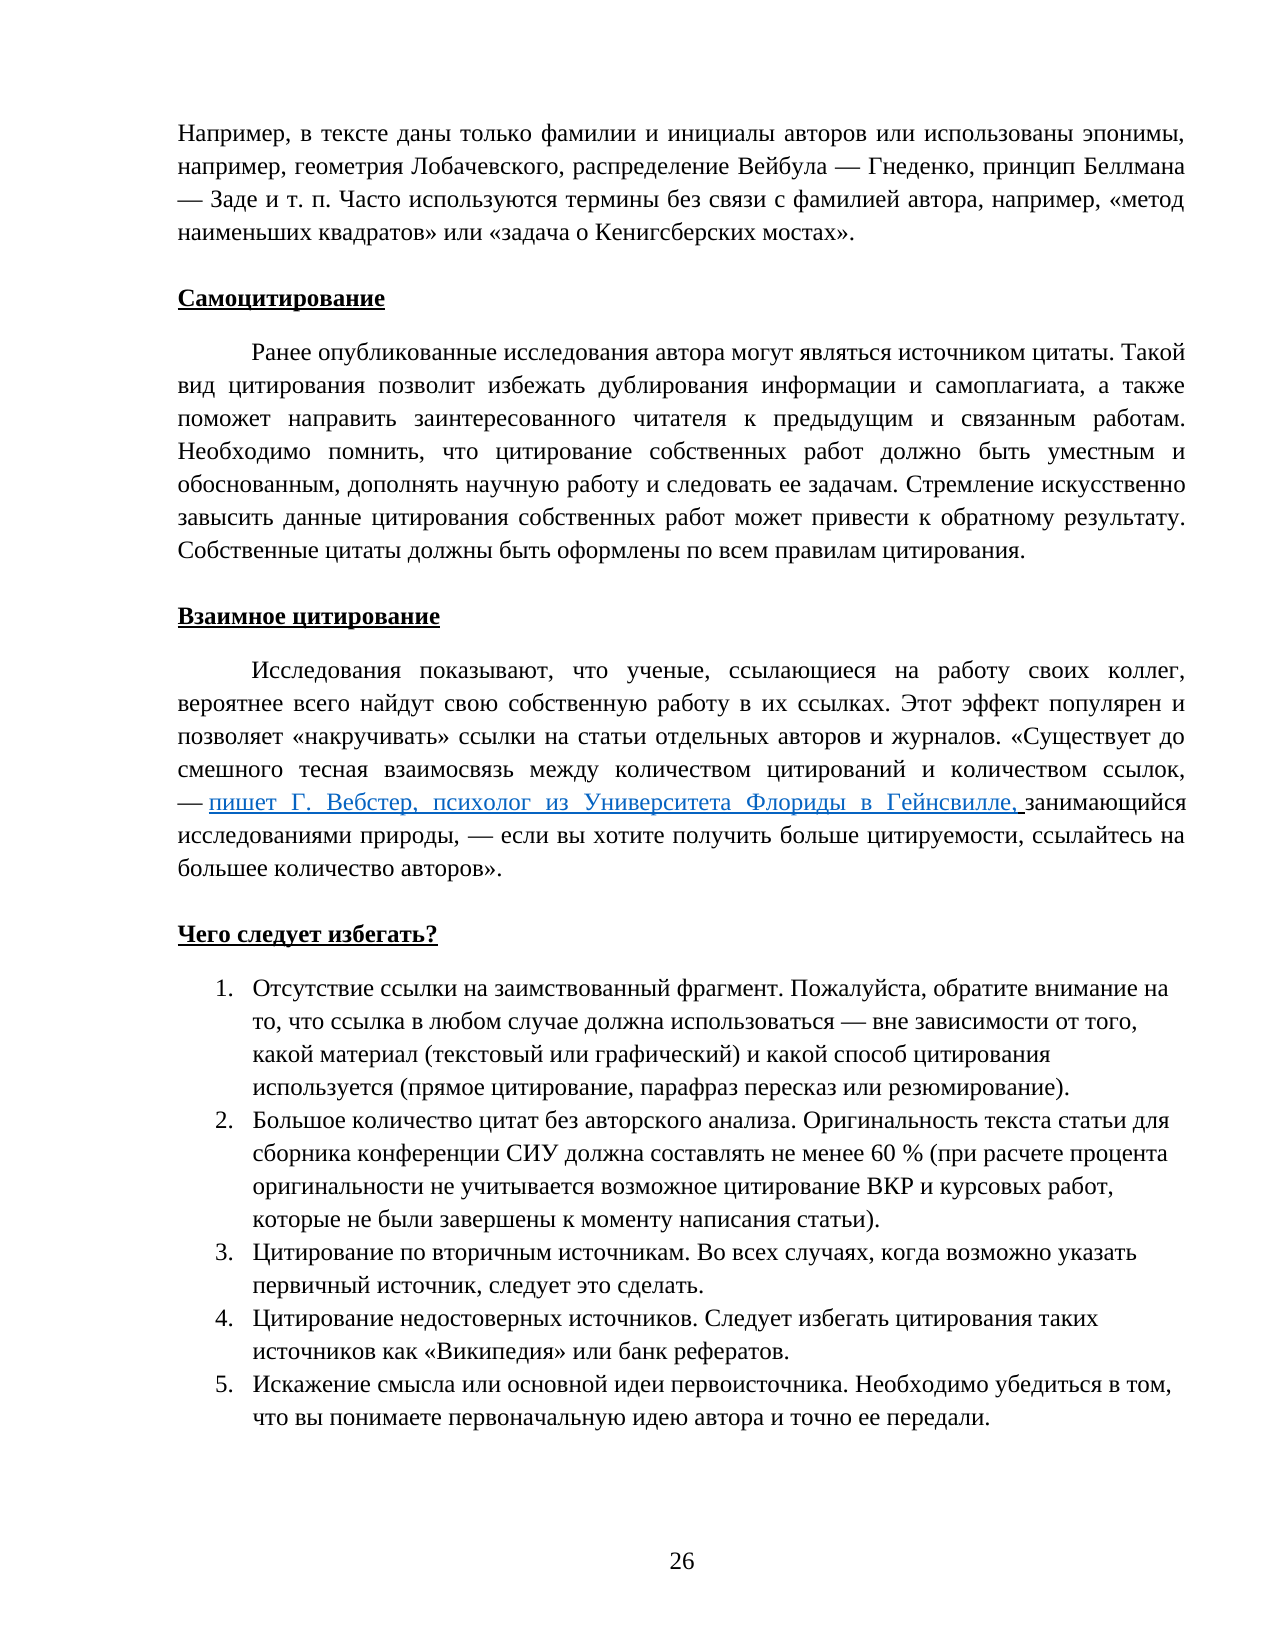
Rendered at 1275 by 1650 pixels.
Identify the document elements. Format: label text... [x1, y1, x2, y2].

list Искажение смысла или основной идеи первоисточника. Необходимо убедиться в том, что вы понимаете первоначальную идею автора и точно ее передали. [215, 1369, 1186, 1431]
text Чего следует избегать? [177, 919, 1186, 948]
list Цитирование по вторичным источникам. Во всех случаях, когда возможно указать первичный источник, следует это сделать. [215, 1237, 1186, 1299]
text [177, 118, 1186, 246]
text Ранее опубликованные исследования автора могут являться источником цитаты. Такой вид цитирования позволит избежать дублирования информации и самоплагиата, а также поможет направить заинтересованного читателя к предыдущим и связанным работам. Необходимо помнить, что цитирование собственных работ должно быть уместным и обоснованным, дополнять научную работу и следовать ее задачам. Стремление искусственно завысить данные цитирования собственных работ может привести к обратному результату. Собственные цитаты должны быть оформлены по всем правилам цитирования. [177, 337, 1186, 564]
text Самоцитирование [177, 283, 1186, 312]
list Цитирование недостоверных источников. Следует избегать цитирования таких источников как «Википедия» или банк рефератов. [215, 1303, 1186, 1365]
text Взаимное цитирование [177, 601, 1186, 630]
text Исследования показывают, что ученые, ссылающиеся на работу своих коллег, вероятнее всего найдут свою собственную работу в их ссылках. Этот эффект популярен и позволяет «накручивать» ссылки на статьи отдельных авторов и журналов. «Существует до смешного тесная взаимосвязь между количеством цитирований и количеством ссылок, — пишет Г. Вебстер, психолог из Университета Флориды в Гейнсвилле, занимающийся исследованиями природы, — если вы хотите получить больше цитируемости, ссылайтесь на большее количество авторов». [177, 655, 1186, 882]
list Большое количество цитат без авторского анализа. Оригинальность текста статьи для сборника конференции СИУ должна составлять не менее 60 % (при расчете процента оригинальности не учитывается возможное цитирование ВКР и курсовых работ, которые не были завершены к моменту написания статьи). [215, 1105, 1186, 1233]
list Отсутствие ссылки на заимствованный фрагмент. Пожалуйста, обратите внимание на то, что ссылка в любом случае должна использоваться — вне зависимости от того, какой материал (текстовый или графический) и какой способ цитирования используется (прямое цитирование, парафраз пересказ или резюмирование). [215, 973, 1186, 1101]
